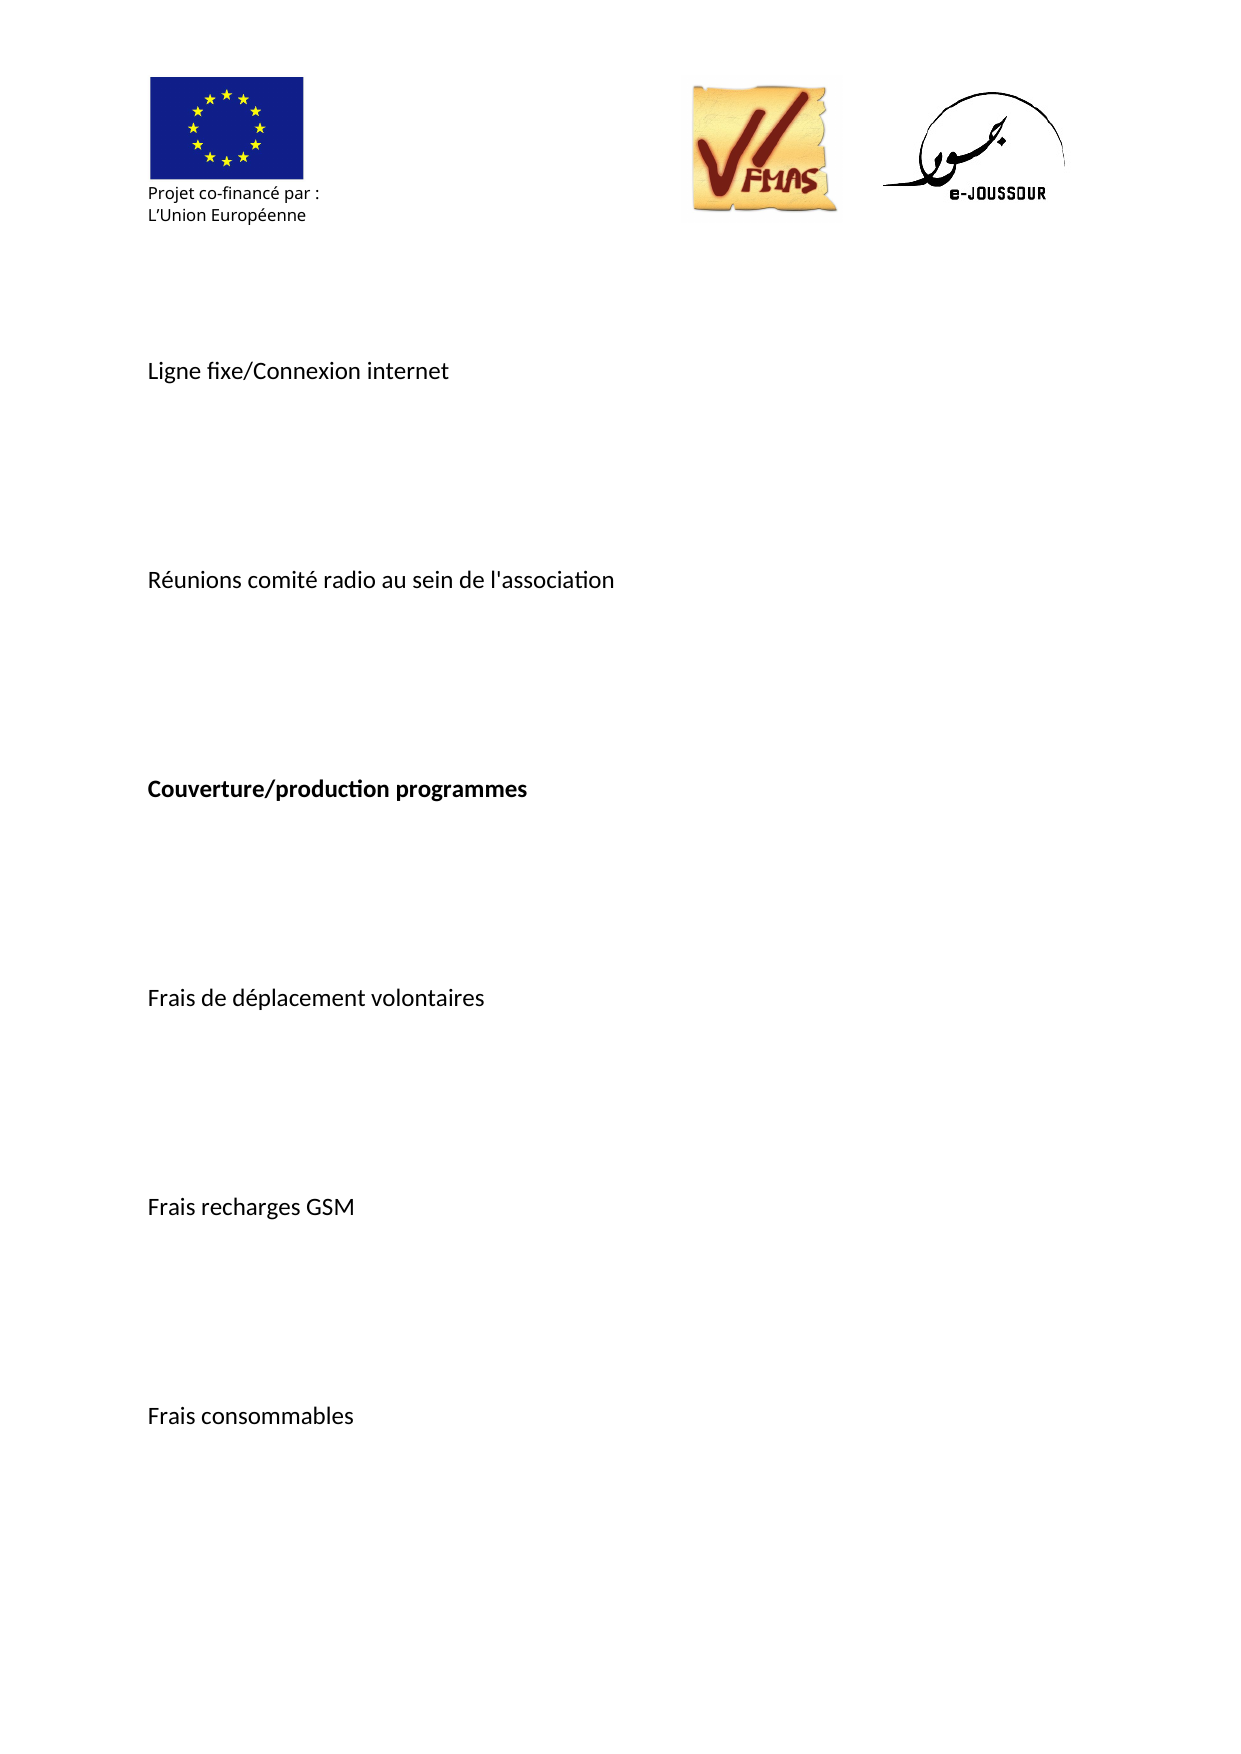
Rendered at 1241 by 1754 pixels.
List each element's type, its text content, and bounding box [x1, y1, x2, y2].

picture [868, 75, 1093, 223]
text Frais recharges GSM [148, 1191, 1093, 1221]
text Ligne fixe/Connexion internet [148, 355, 1093, 386]
picture [680, 75, 843, 223]
picture [147, 75, 306, 182]
text Couverture/production programmes [148, 773, 1093, 803]
text Réunions comité radio au sein de l'association [148, 564, 1093, 594]
text Frais consommables [148, 1400, 1093, 1430]
text Frais de déplacement volontaires [148, 982, 1093, 1012]
